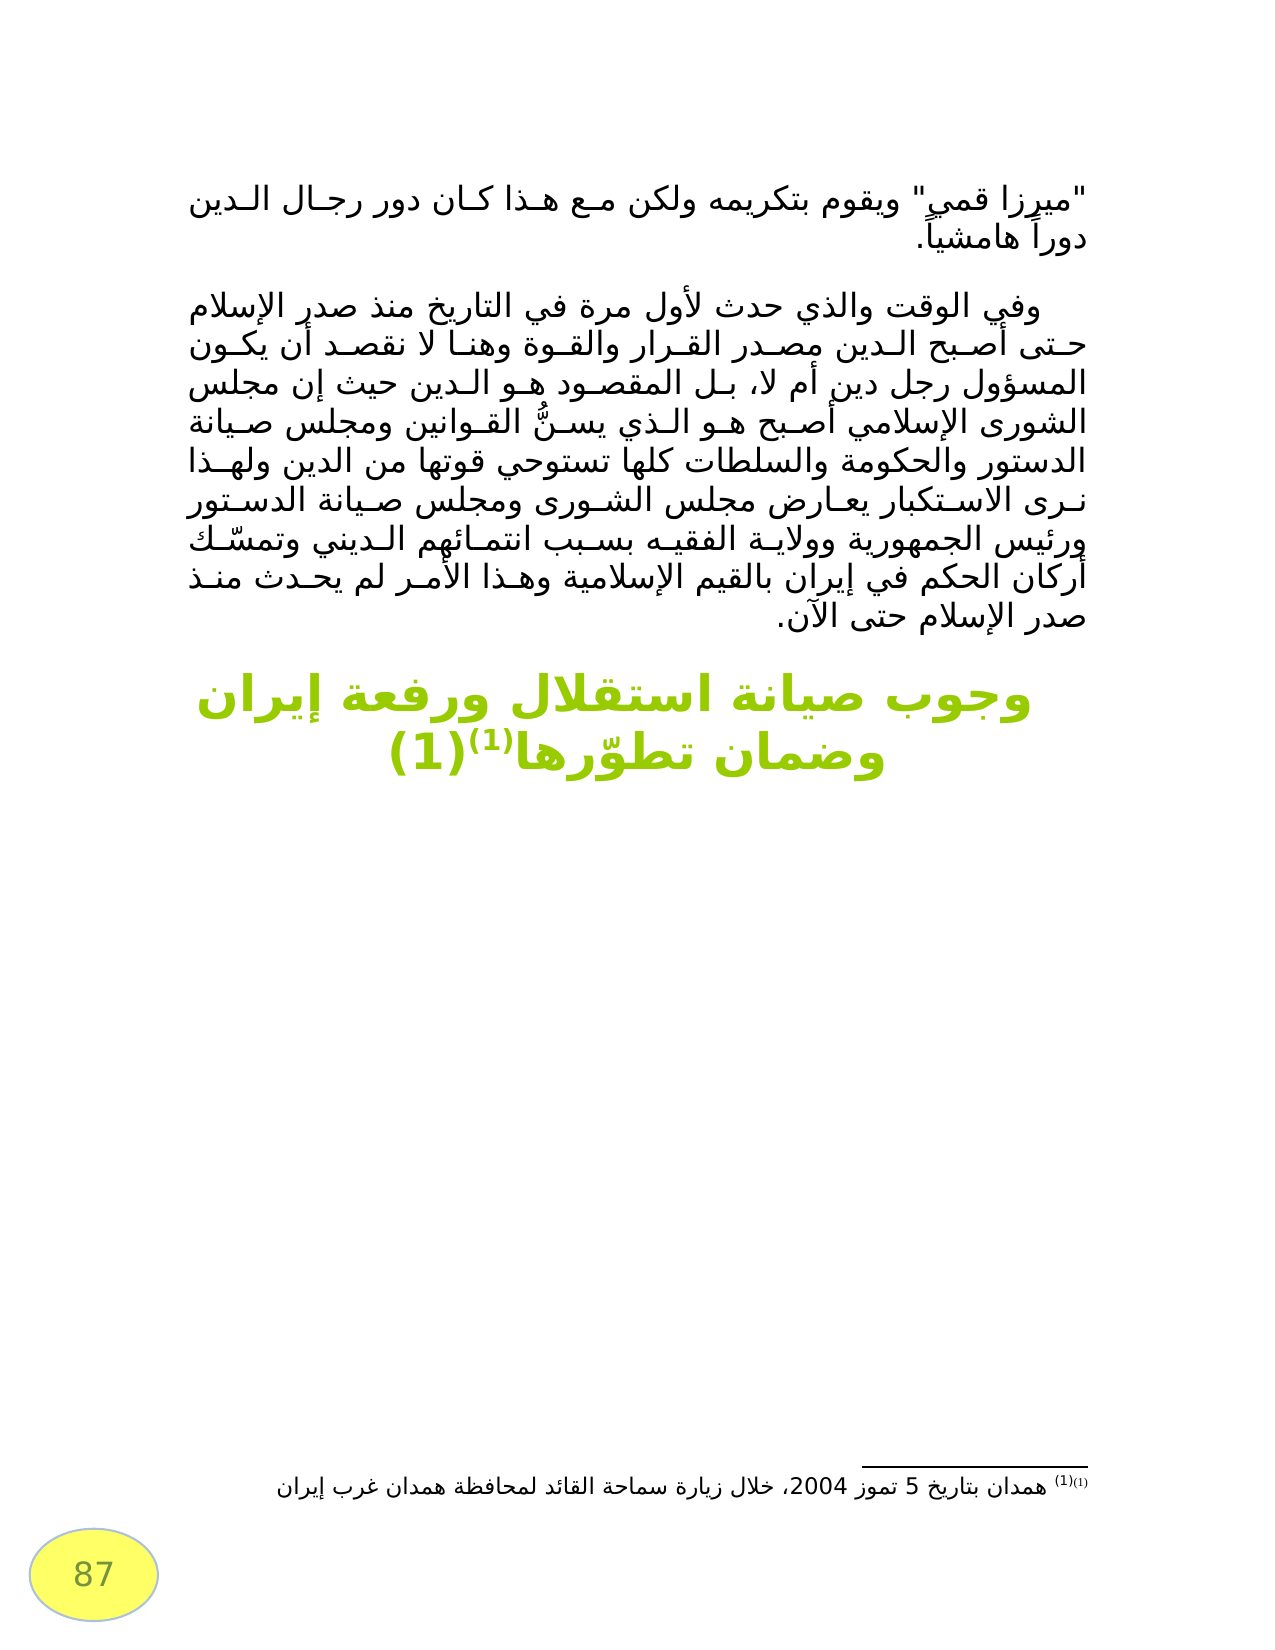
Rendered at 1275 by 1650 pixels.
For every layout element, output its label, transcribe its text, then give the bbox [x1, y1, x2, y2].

text وفي الوقت والذي حدث لأول مرة في التاريخ منذ صدر الإسلام حتى أصبح الدين مصدر القرار والقوة وهنا لا نقصد أن يكون المسؤول رجل دين أم لا، بل المقصود هو الدين حيث إن مجلس الشورى الإسلامي أصبح هو الذي يسنُّ القوانين ومجلس صيانة الدستور والحكومة والسلطات كلها تستوحي قوتها من الدين ولهذا نرى الاستكبار يعارض مجلس الشورى ومجلس صيانة الدستور ورئيس الجمهورية وولاية الفقيه بسبب انتمائهم الديني وتمسّك أركان الحكم في إيران بالقيم الإسلامية وهذا الأمر لم يحدث منذ صدر الإسلام حتى الآن. [187, 286, 1087, 636]
text وجوب صيانة استقلال ورفعة إيران وضمان تطوّرها(1) [187, 665, 1087, 781]
text "ميرزا قمي" ويقوم بتكريمه ولكن مع هذا كان دور رجال الدين دوراً هامشياً. [187, 179, 1087, 257]
